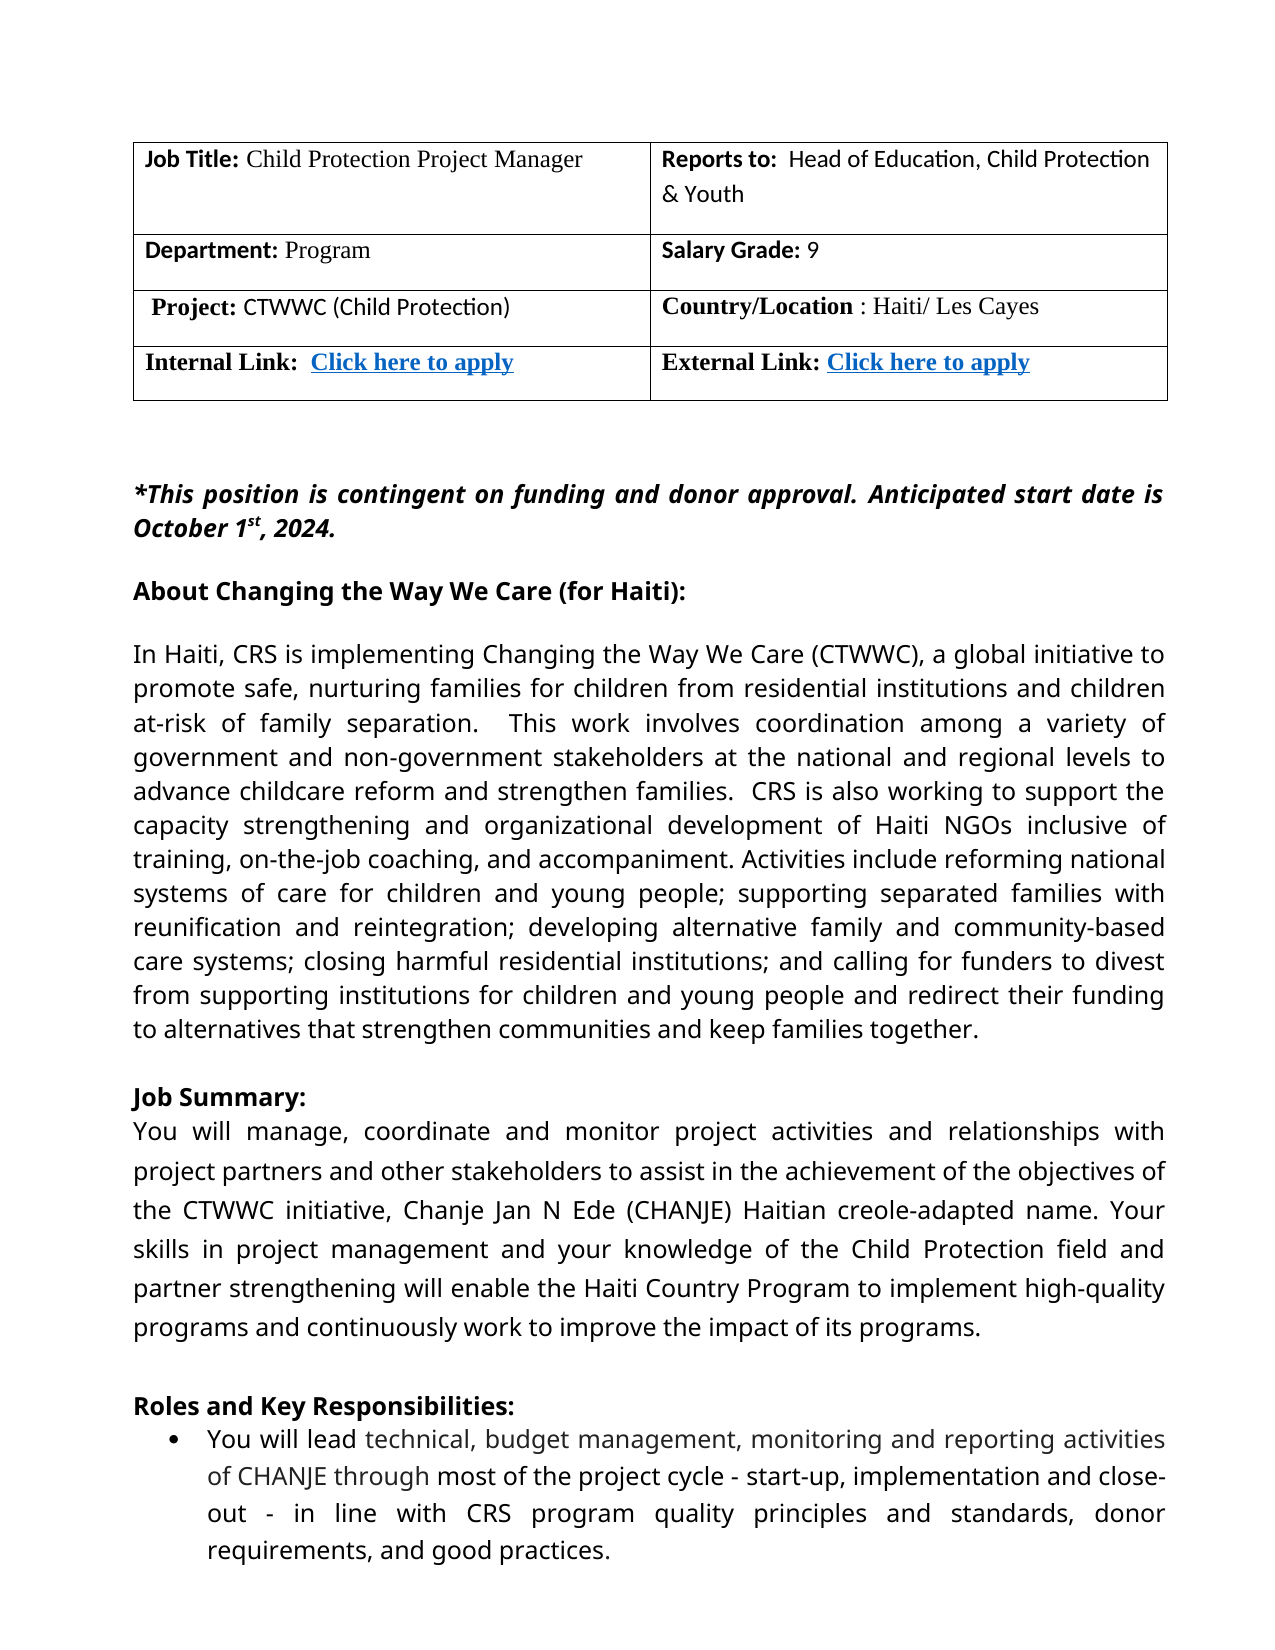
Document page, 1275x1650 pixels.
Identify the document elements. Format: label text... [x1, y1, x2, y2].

table_cell Department: Program [134, 235, 650, 290]
list You will lead technical, budget management, monitoring and reporting activities of CHANJE through most of the project cycle - start-up, implementation and close-out - in line with CRS program quality principles and standards, donor requirements, and good practices. [169, 1422, 1167, 1567]
table_cell Country/Location : Haiti/ Les Cayes [651, 291, 1167, 346]
table_cell External Link: Click here to apply [651, 347, 1167, 400]
text Roles and Key Responsibilities: [133, 1388, 1167, 1422]
table_cell Internal Link: Click here to apply [134, 347, 650, 400]
text In Haiti, CRS is implementing Changing the Way We Care (CTWWC), a global initiative to promote safe, nurturing families for children from residential institutions and children at-risk of family separation. This work involves coordination among a variety of government and non-government stakeholders at the national and regional levels to advance childcare reform and strengthen families. CRS is also working to support the capacity strengthening and organizational development of Haiti NGOs inclusive of training, on-the-job coaching, and accompaniment. Activities include reforming national systems of care for children and young people; supporting separated families with reunification and reintegration; developing alternative family and community-based care systems; closing harmful residential institutions; and calling for funders to divest from supporting institutions for children and young people and redirect their funding to alternatives that strengthen communities and keep families together. [133, 637, 1167, 1046]
table_cell Salary Grade: 9 [651, 235, 1167, 290]
text *This position is contingent on funding and donor approval. Anticipated start date is October 1st, 2024. [133, 477, 1167, 545]
text About Changing the Way We Care (for Haiti): [133, 574, 1167, 608]
text Job Summary: [133, 1080, 1167, 1114]
text You will manage, coordinate and monitor project activities and relationships with project partners and other stakeholders to assist in the achievement of the objectives of the CTWWC initiative, Chanje Jan N Ede (CHANJE) Haitian creole-adapted name. Your skills in project management and your knowledge of the Child Protection field and partner strengthening will enable the Haiti Country Program to implement high-quality programs and continuously work to improve the impact of its programs. [133, 1114, 1167, 1344]
table_header Reports to: Head of Education, Child Protection & Youth [651, 143, 1167, 233]
table_cell Project: CTWWC (Child Protection) [134, 291, 650, 346]
table_header Job Title: Child Protection Project Manager [134, 143, 650, 233]
